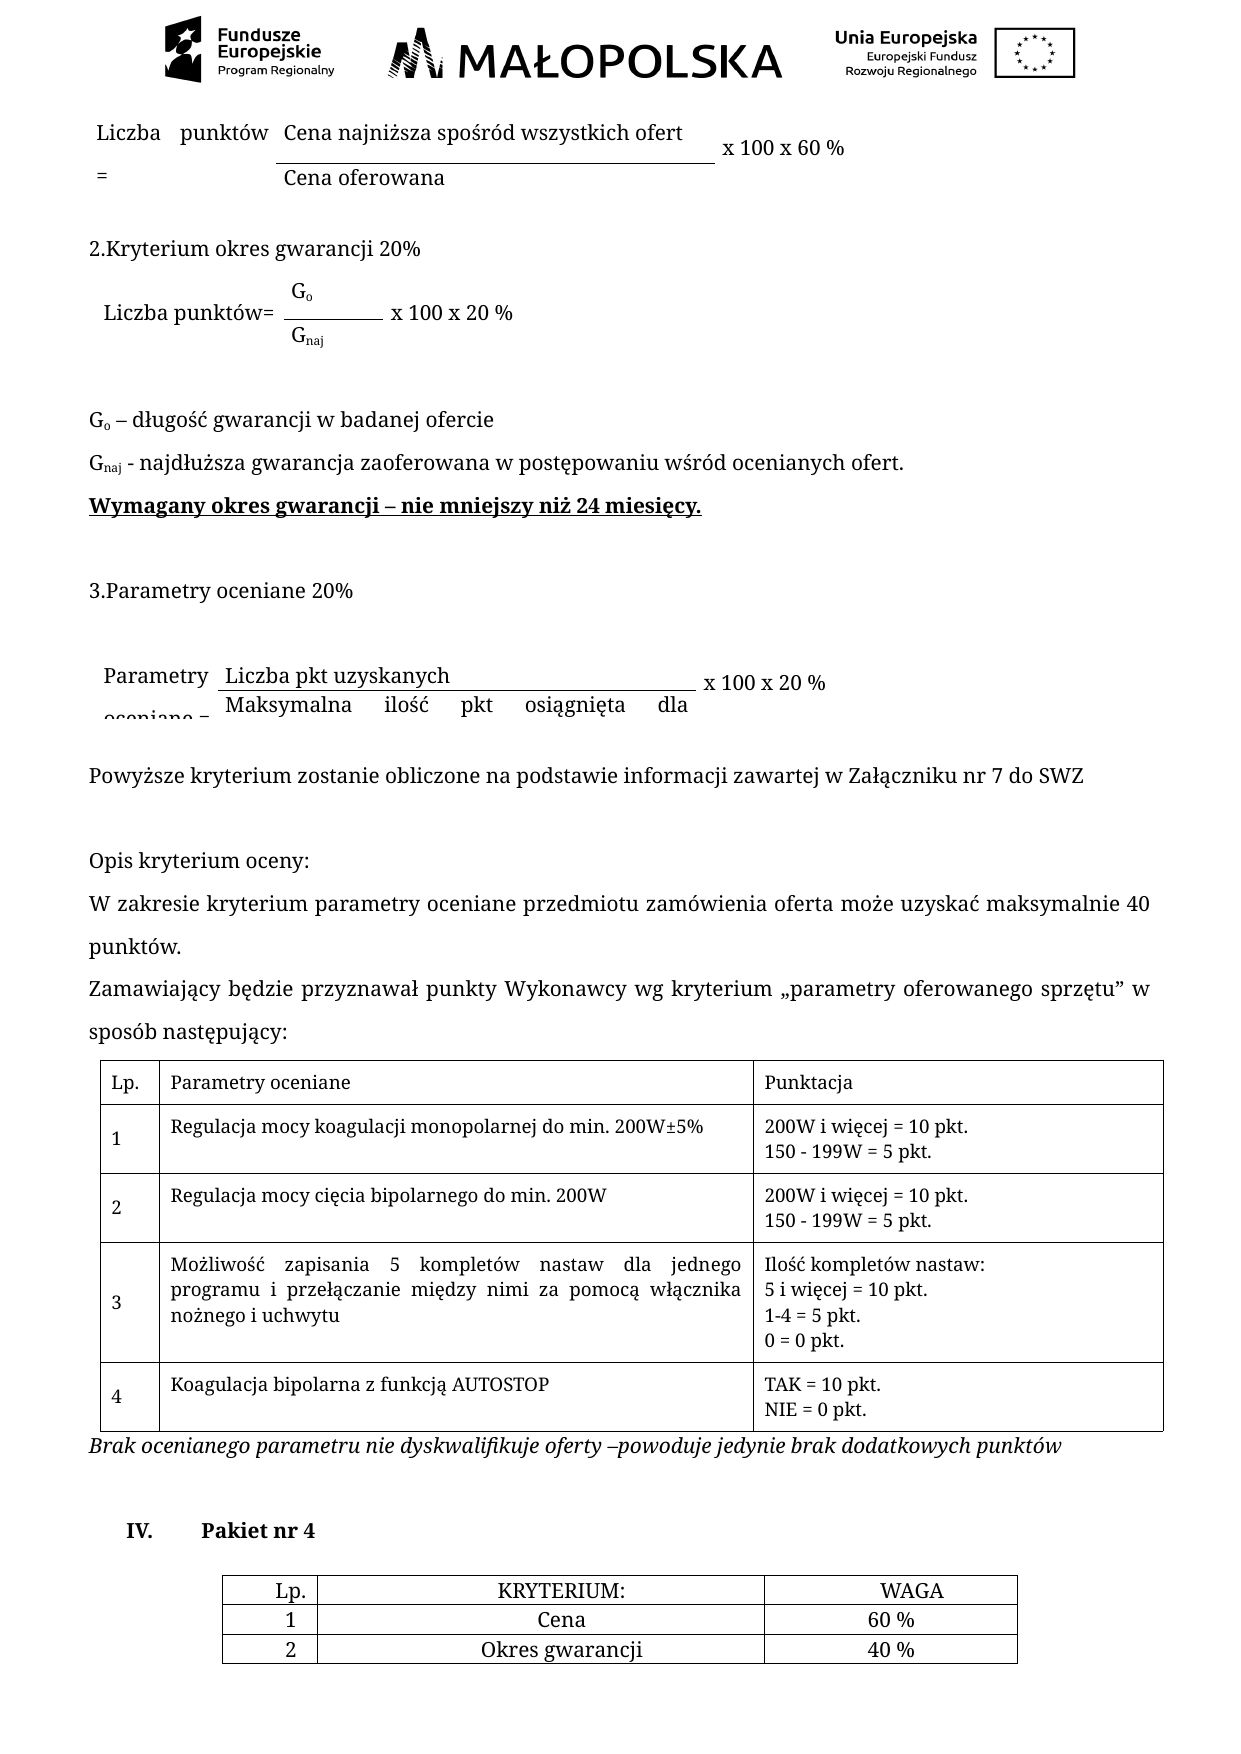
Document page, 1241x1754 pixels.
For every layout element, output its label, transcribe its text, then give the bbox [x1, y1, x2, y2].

table_header WAGA [765, 1576, 1017, 1604]
table_cell Możliwość zapisania 5 kompletów nastaw dla jednego programu i przełączanie między nimi za pomocą włącznika nożnego i uchwytu [160, 1243, 753, 1362]
table_cell 2 [223, 1635, 317, 1663]
table_cell 40 % [765, 1635, 1017, 1663]
text 3.Parametry oceniane 20% [89, 576, 1152, 604]
table_cell TAK = 10 pkt. NIE = 0 pkt. [754, 1363, 1163, 1431]
table_cell Okres gwarancji [318, 1635, 764, 1663]
table_cell Regulacja mocy cięcia bipolarnego do min. 200W [160, 1174, 753, 1242]
table_header Lp. [223, 1576, 317, 1604]
text Opis kryterium oceny: [89, 847, 1152, 875]
table_cell Maksymalna ilość pkt osiągnięta dla kryterium [218, 691, 696, 719]
list Pakiet nr 4 [126, 1516, 1152, 1544]
table_header x 100 x 20 % [383, 276, 533, 363]
table_cell 200W i więcej = 10 pkt. 150 - 199W = 5 pkt. [754, 1105, 1163, 1173]
text Wymagany okres gwarancji – nie mniejszy niż 24 miesięcy. [89, 491, 1152, 519]
text W zakresie kryterium parametry oceniane przedmiotu zamówienia oferta może uzyskać maksymalnie 40 punktów. [89, 889, 1152, 960]
table_header Liczba punktów = [89, 118, 276, 191]
picture [147, 0, 1093, 99]
table_header Lp. [101, 1061, 159, 1104]
table_header Parametry oceniane = [96, 661, 218, 719]
table_cell 60 % [765, 1605, 1017, 1634]
text Brak ocenianego parametru nie dyskwalifikuje oferty –powoduje jedynie brak dodatkowych punktów [89, 1431, 1152, 1459]
table_header Go [284, 276, 383, 319]
table_cell 200W i więcej = 10 pkt. 150 - 199W = 5 pkt. [754, 1174, 1163, 1242]
table_cell Ilość kompletów nastaw: 5 i więcej = 10 pkt. 1-4 = 5 pkt. 0 = 0 pkt. [754, 1243, 1163, 1362]
table_cell Cena oferowana [276, 164, 715, 191]
table_cell 2 [101, 1174, 159, 1242]
table_header Liczba punktów= [96, 276, 283, 363]
table_cell 1 [101, 1105, 159, 1173]
text Go – długość gwarancji w badanej ofercie [89, 406, 1152, 434]
table_cell 4 [101, 1363, 159, 1431]
table_header Cena najniższa spośród wszystkich ofert [276, 118, 715, 163]
text Zamawiający będzie przyznawał punkty Wykonawcy wg kryterium „parametry oferowanego sprzętu” w sposób następujący: [89, 974, 1152, 1045]
table_cell Regulacja mocy koagulacji monopolarnej do min. 200W±5% [160, 1105, 753, 1173]
text Gnaj - najdłuższa gwarancja zaoferowana w postępowaniu wśród ocenianych ofert. [89, 448, 1152, 477]
table_cell Gnaj [284, 320, 383, 363]
text Powyższe kryterium zostanie obliczone na podstawie informacji zawartej w Załączniku nr 7 do SWZ [89, 761, 1152, 790]
table_cell 1 [223, 1605, 317, 1634]
text 2.Kryterium okres gwarancji 20% [89, 234, 1152, 262]
table_cell 3 [101, 1243, 159, 1362]
table_header x 100 x 20 % [696, 661, 964, 719]
table_header KRYTERIUM: [318, 1576, 764, 1604]
table_header Punktacja [754, 1061, 1163, 1104]
table_header x 100 x 60 % [715, 118, 1120, 191]
table_cell Koagulacja bipolarna z funkcją AUTOSTOP [160, 1363, 753, 1431]
table_header Parametry oceniane [160, 1061, 753, 1104]
table_header Liczba pkt uzyskanych [218, 661, 696, 690]
table_cell Cena [318, 1605, 764, 1634]
